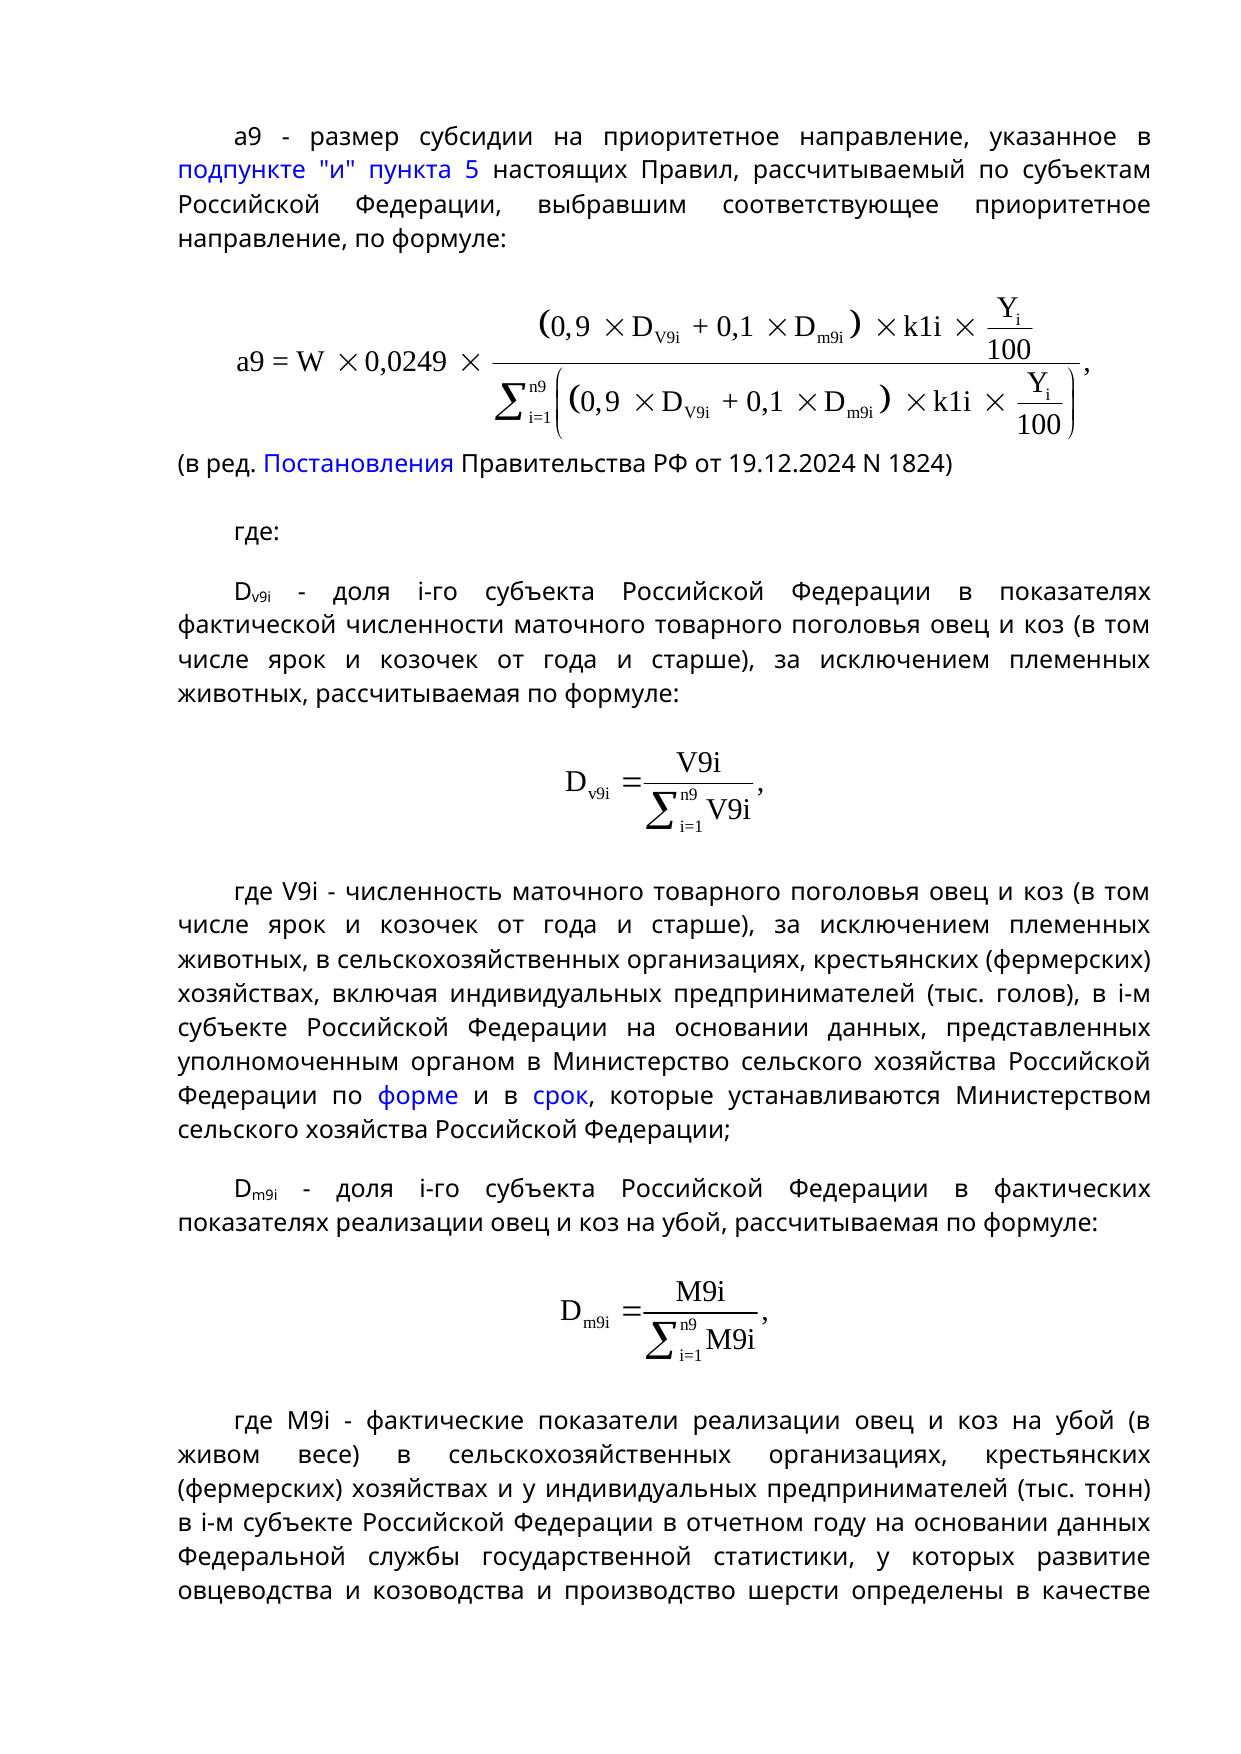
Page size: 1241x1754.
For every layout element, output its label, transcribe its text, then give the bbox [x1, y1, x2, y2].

text где V9i - численность маточного товарного поголовья овец и коз (в том числе ярок и козочек от года и старше), за исключением племенных животных, в сельскохозяйственных организациях, крестьянских (фермерских) хозяйствах, включая индивидуальных предпринимателей (тыс. голов), в i-м субъекте Российской Федерации на основании данных, представленных уполномоченным органом в Министерство сельского хозяйства Российской Федерации по форме и в срок, которые устанавливаются Министерством сельского хозяйства Российской Федерации; [177, 873, 1152, 1146]
text Dm9i - доля i-го субъекта Российской Федерации в фактических показателях реализации овец и коз на убой, рассчитываемая по формуле: [177, 1171, 1152, 1239]
text Dv9i - доля i-го субъекта Российской Федерации в показателях фактической численности маточного товарного поголовья овец и коз (в том числе ярок и козочек от года и старше), за исключением племенных животных, рассчитываемая по формуле: [177, 573, 1152, 709]
text где: [177, 514, 1152, 548]
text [177, 1402, 1152, 1607]
text a9 - размер субсидии на приоритетное направление, указанное в подпункте "и" пункта 5 настоящих Правил, рассчитываемый по субъектам Российской Федерации, выбравшим соответствующее приоритетное направление, по формуле: [177, 118, 1152, 254]
text (в ред. Постановления Правительства РФ от 19.12.2024 N 1824) [177, 446, 1152, 480]
